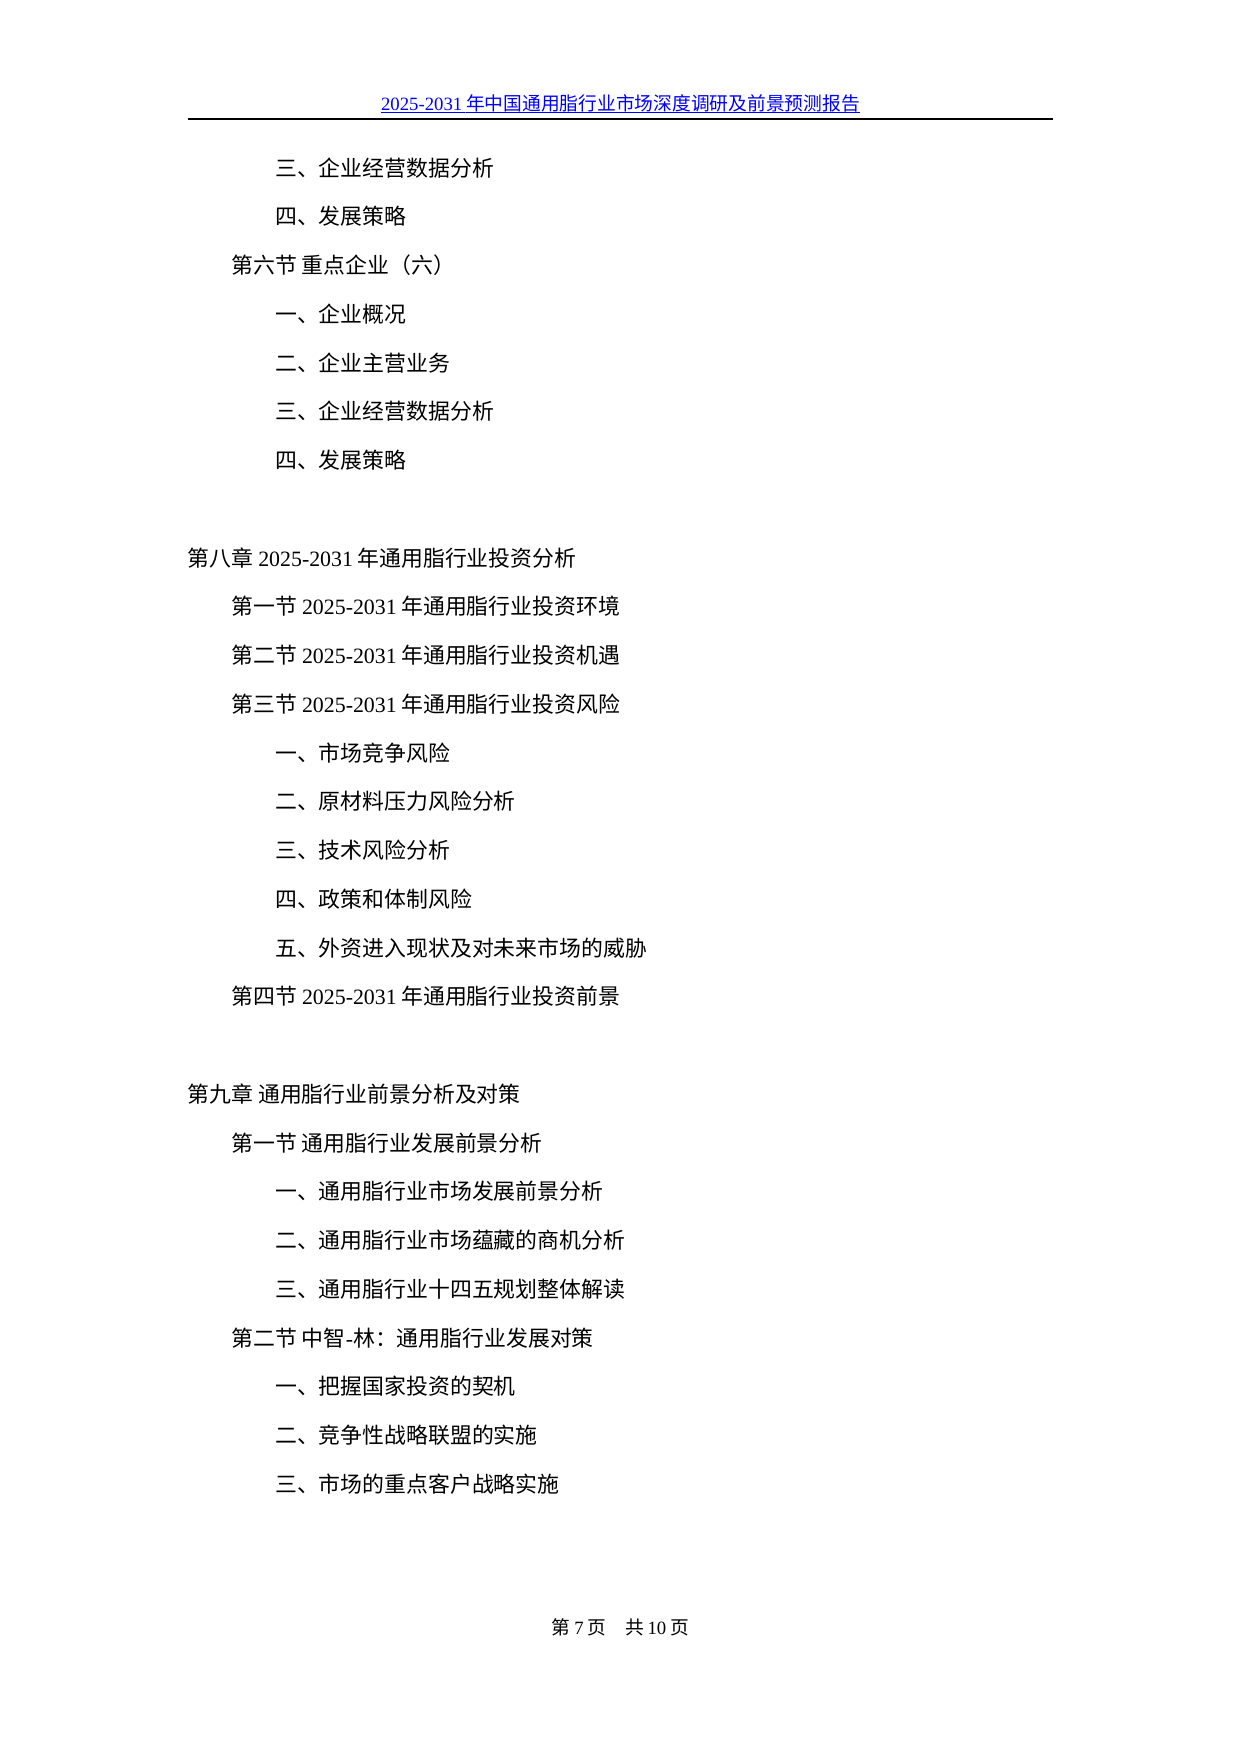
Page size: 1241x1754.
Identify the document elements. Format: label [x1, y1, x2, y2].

text [187, 150, 1053, 1499]
